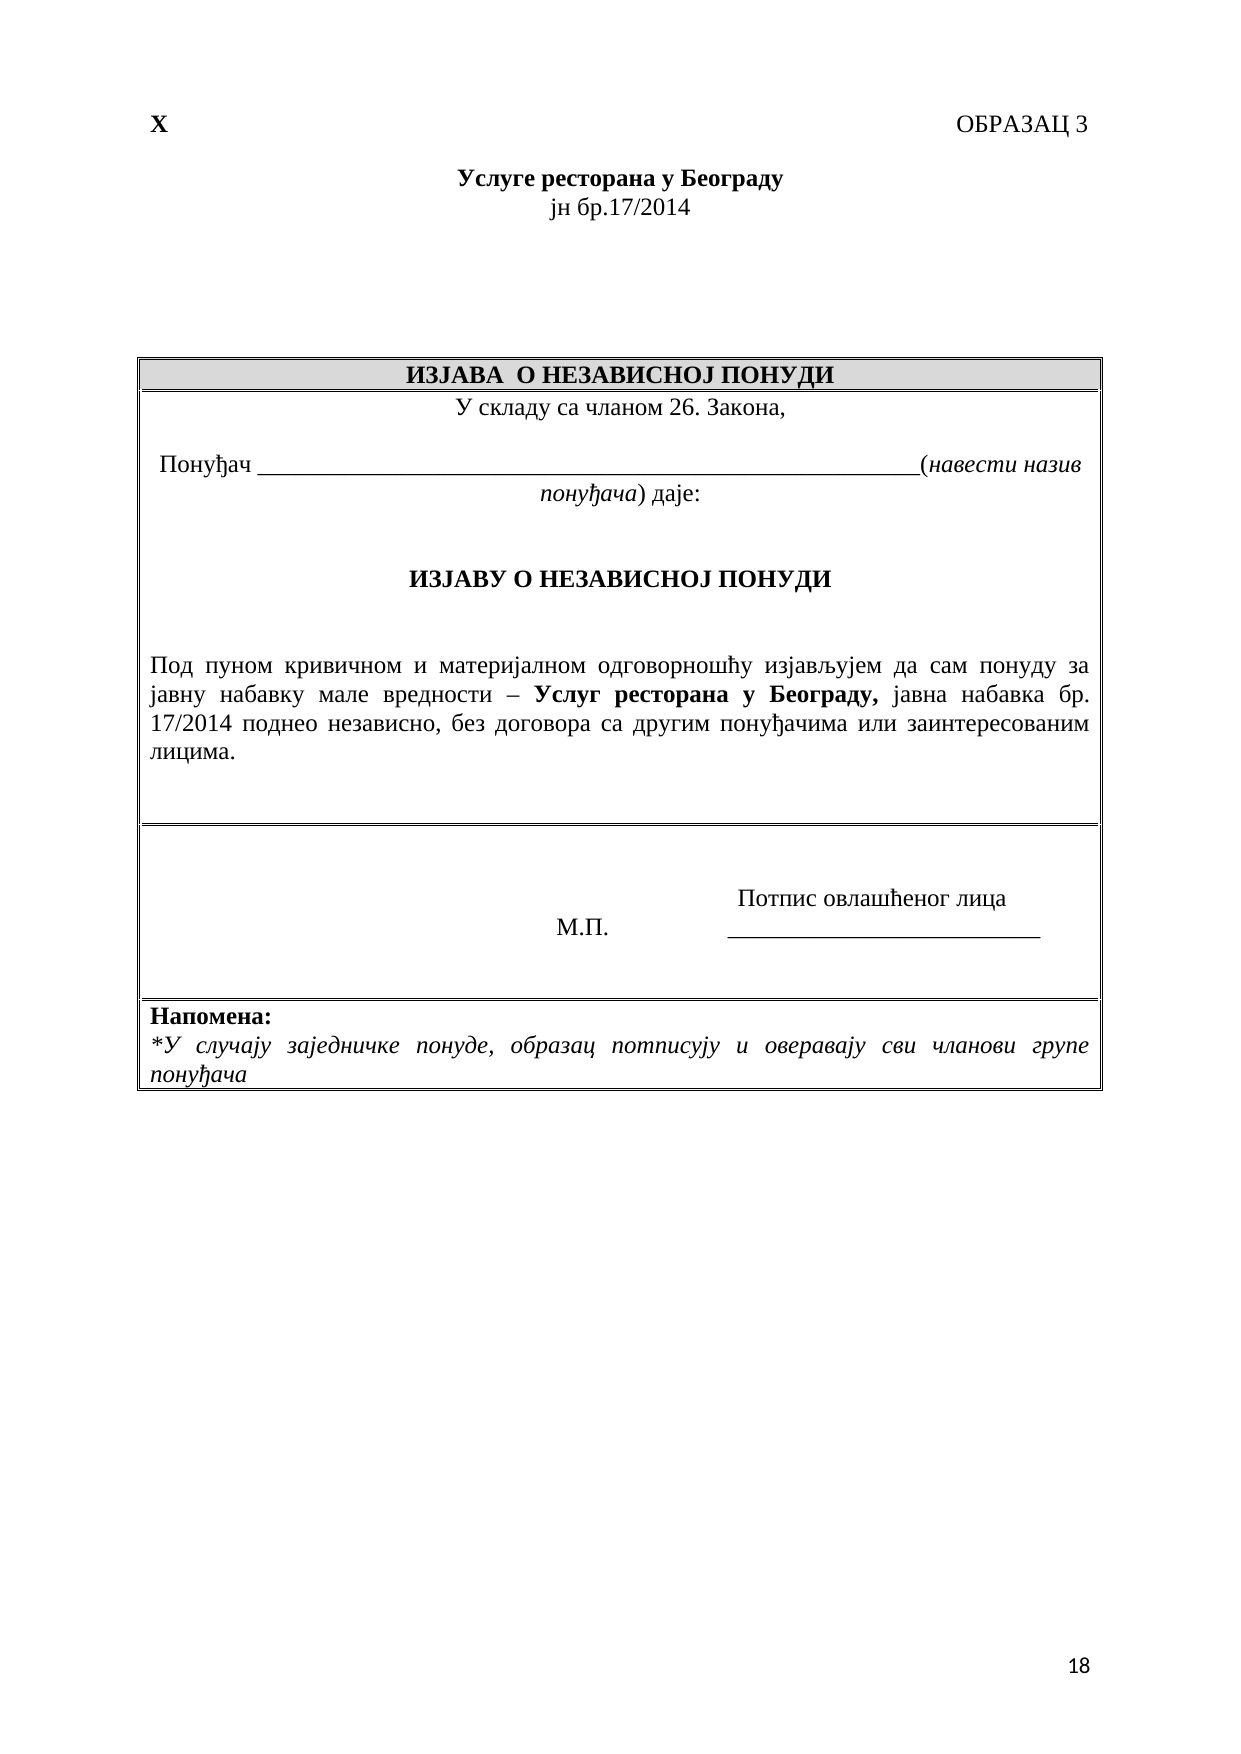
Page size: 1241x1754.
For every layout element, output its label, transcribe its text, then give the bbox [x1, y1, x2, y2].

table_header ИЗЈАВА О НЕЗАВИСНОЈ ПОНУДИ [140, 360, 1100, 389]
text Услуге ресторана у Београду [150, 163, 1090, 192]
table_cell Потпис овлашћеног лица М.П. _________________________ [140, 823, 1100, 998]
text jн бр.17/2014 [150, 192, 1090, 221]
table_cell Напомена: *У случају заједничке понуде, образац потписују и оверавају сви чланови групе понуђача [139, 998, 1102, 1088]
text X ОБРАЗАЦ 3 [150, 109, 1090, 138]
table_cell У складу са чланом 26. Закона, Понуђач _____________________________________________________(навести назив понуђача) даје: ИЗЈАВУ О НЕЗАВИСНОЈ ПОНУДИ Под пуном кривичном и материјалном одговорношћу изјављујем да сам понуду за јавну набавку мале вредности – Услуг ресторана у Београду, јавна набавка бр. 17/2014 поднео независно, без договора са другим понуђачима или заинтересованим лицима. [139, 389, 1102, 823]
